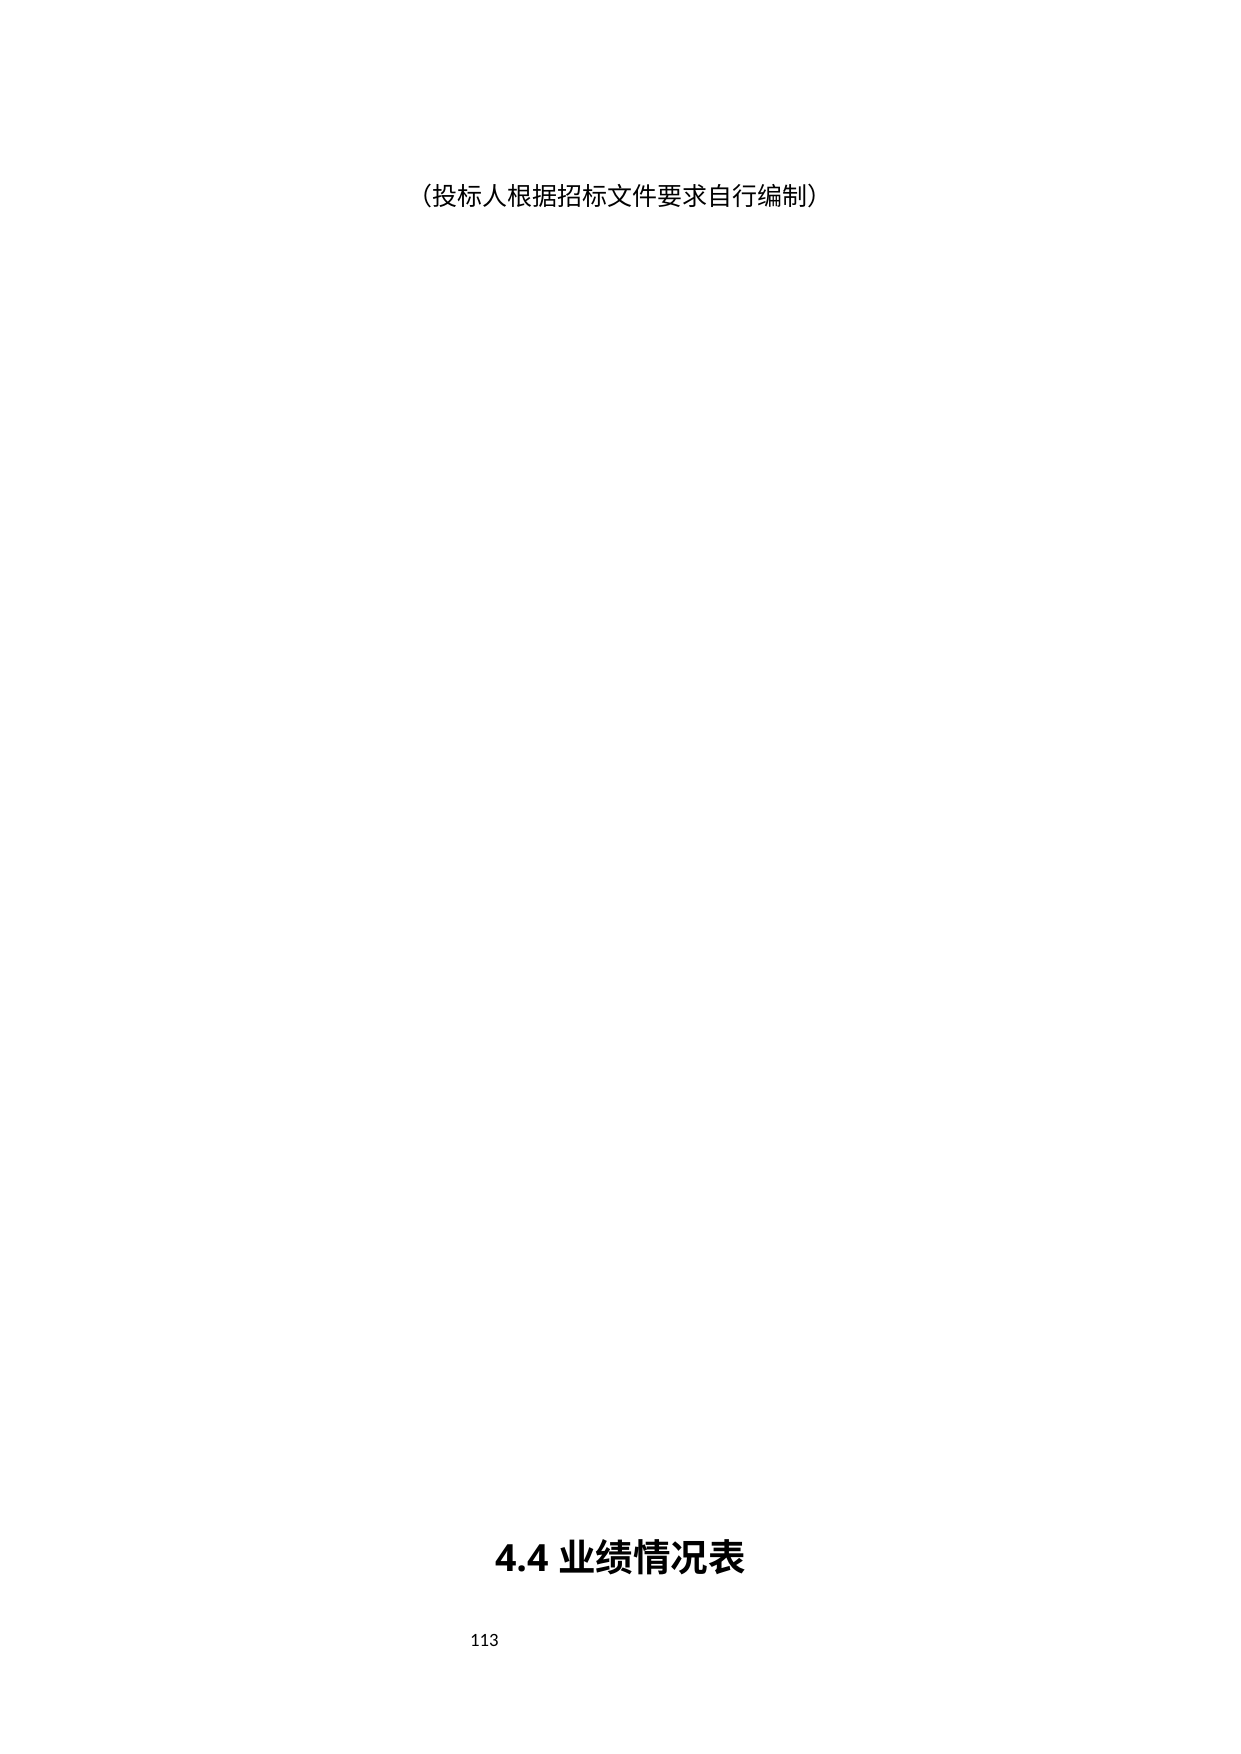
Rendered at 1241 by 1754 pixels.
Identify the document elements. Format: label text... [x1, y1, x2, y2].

text （投标人根据招标文件要求自行编制） [165, 162, 1075, 227]
text 4.4 业绩情况表 [165, 1528, 1075, 1582]
